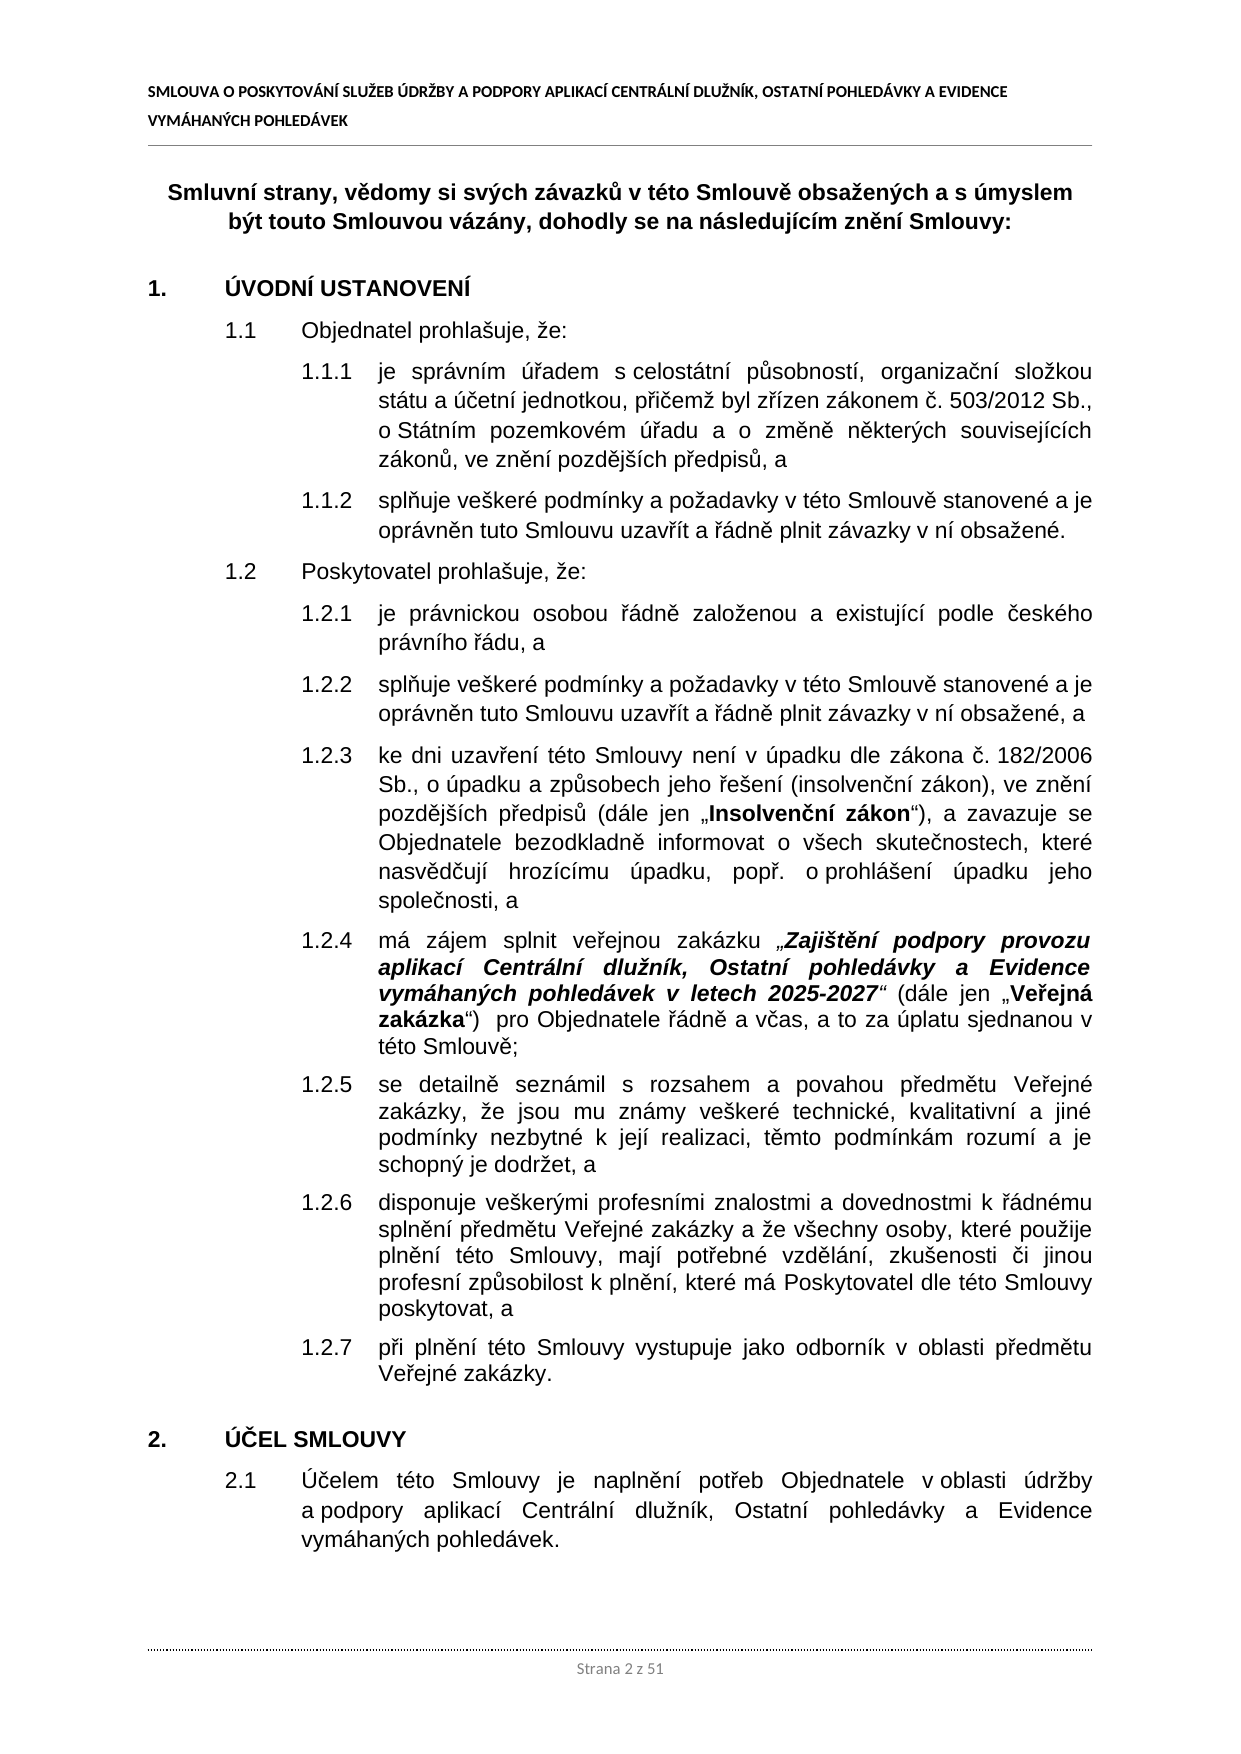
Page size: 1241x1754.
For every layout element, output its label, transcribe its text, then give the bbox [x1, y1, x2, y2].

text Poskytovatel prohlašuje, že: [224, 556, 1092, 586]
list disponuje veškerými profesními znalostmi a dovednostmi k řádnému splnění předmětu Veřejné zakázky a že všechny osoby, které použije plnění této Smlouvy, mají potřebné vzdělání, zkušenosti či jinou profesní způsobilost k plnění, které má Poskytovatel dle této Smlouvy poskytovat, a [301, 1189, 1092, 1321]
text Účelem této Smlouvy je naplnění potřeb Objednatele v oblasti údržby a podpory aplikací Centrální dlužník, Ostatní pohledávky a Evidence vymáhaných pohledávek. [224, 1466, 1092, 1553]
list splňuje veškeré podmínky a požadavky v této Smlouvě stanovené a je oprávněn tuto Smlouvu uzavřít a řádně plnit závazky v ní obsažené. [301, 486, 1092, 544]
list je právnickou osobou řádně založenou a existující podle českého právního řádu, a [301, 598, 1092, 656]
list se detailně seznámil s rozsahem a povahou předmětu Veřejné zakázky, že jsou mu známy veškeré technické, kvalitativní a jiné podmínky nezbytné k její realizaci, těmto podmínkám rozumí a je schopný je dodržet, a [301, 1071, 1092, 1177]
text ÚVODNÍ USTANOVENÍ [148, 273, 1092, 302]
list má zájem splnit veřejnou zakázku „Zajištění podpory provozu aplikací Centrální dlužník, Ostatní pohledávky a Evidence vymáhaných pohledávek v letech 2025-2027“ (dále jen „Veřejná zakázka“) pro Objednatele řádně a včas, a to za úplatu sjednanou v této Smlouvě; [301, 927, 1092, 1059]
list je správním úřadem s celostátní působností, organizační složkou státu a účetní jednotkou, přičemž byl zřízen zákonem č. 503/2012 Sb., o Státním pozemkovém úřadu a o změně některých souvisejících zákonů, ve znění pozdějších předpisů, a [301, 356, 1092, 473]
text Objednatel prohlašuje, že: [224, 315, 1092, 344]
text Smluvní strany, vědomy si svých závazků v této Smlouvě obsažených a s úmyslem být touto Smlouvou vázány, dohodly se na následujícím znění Smlouvy: [148, 177, 1092, 236]
list ke dni uzavření této Smlouvy není v úpadku dle zákona č. 182/2006 Sb., o úpadku a způsobech jeho řešení (insolvenční zákon), ve znění pozdějších předpisů (dále jen „Insolvenční zákon“), a zavazuje se Objednatele bezodkladně informovat o všech skutečnostech, které nasvědčují hrozícímu úpadku, popř. o prohlášení úpadku jeho společnosti, a [301, 740, 1092, 915]
list splňuje veškeré podmínky a požadavky v této Smlouvě stanovené a je oprávněn tuto Smlouvu uzavřít a řádně plnit závazky v ní obsažené, a [301, 669, 1092, 727]
text ÚČEL SMLOUVY [148, 1424, 1092, 1453]
list při plnění této Smlouvy vystupuje jako odborník v oblasti předmětu Veřejné zakázky. [301, 1334, 1092, 1386]
